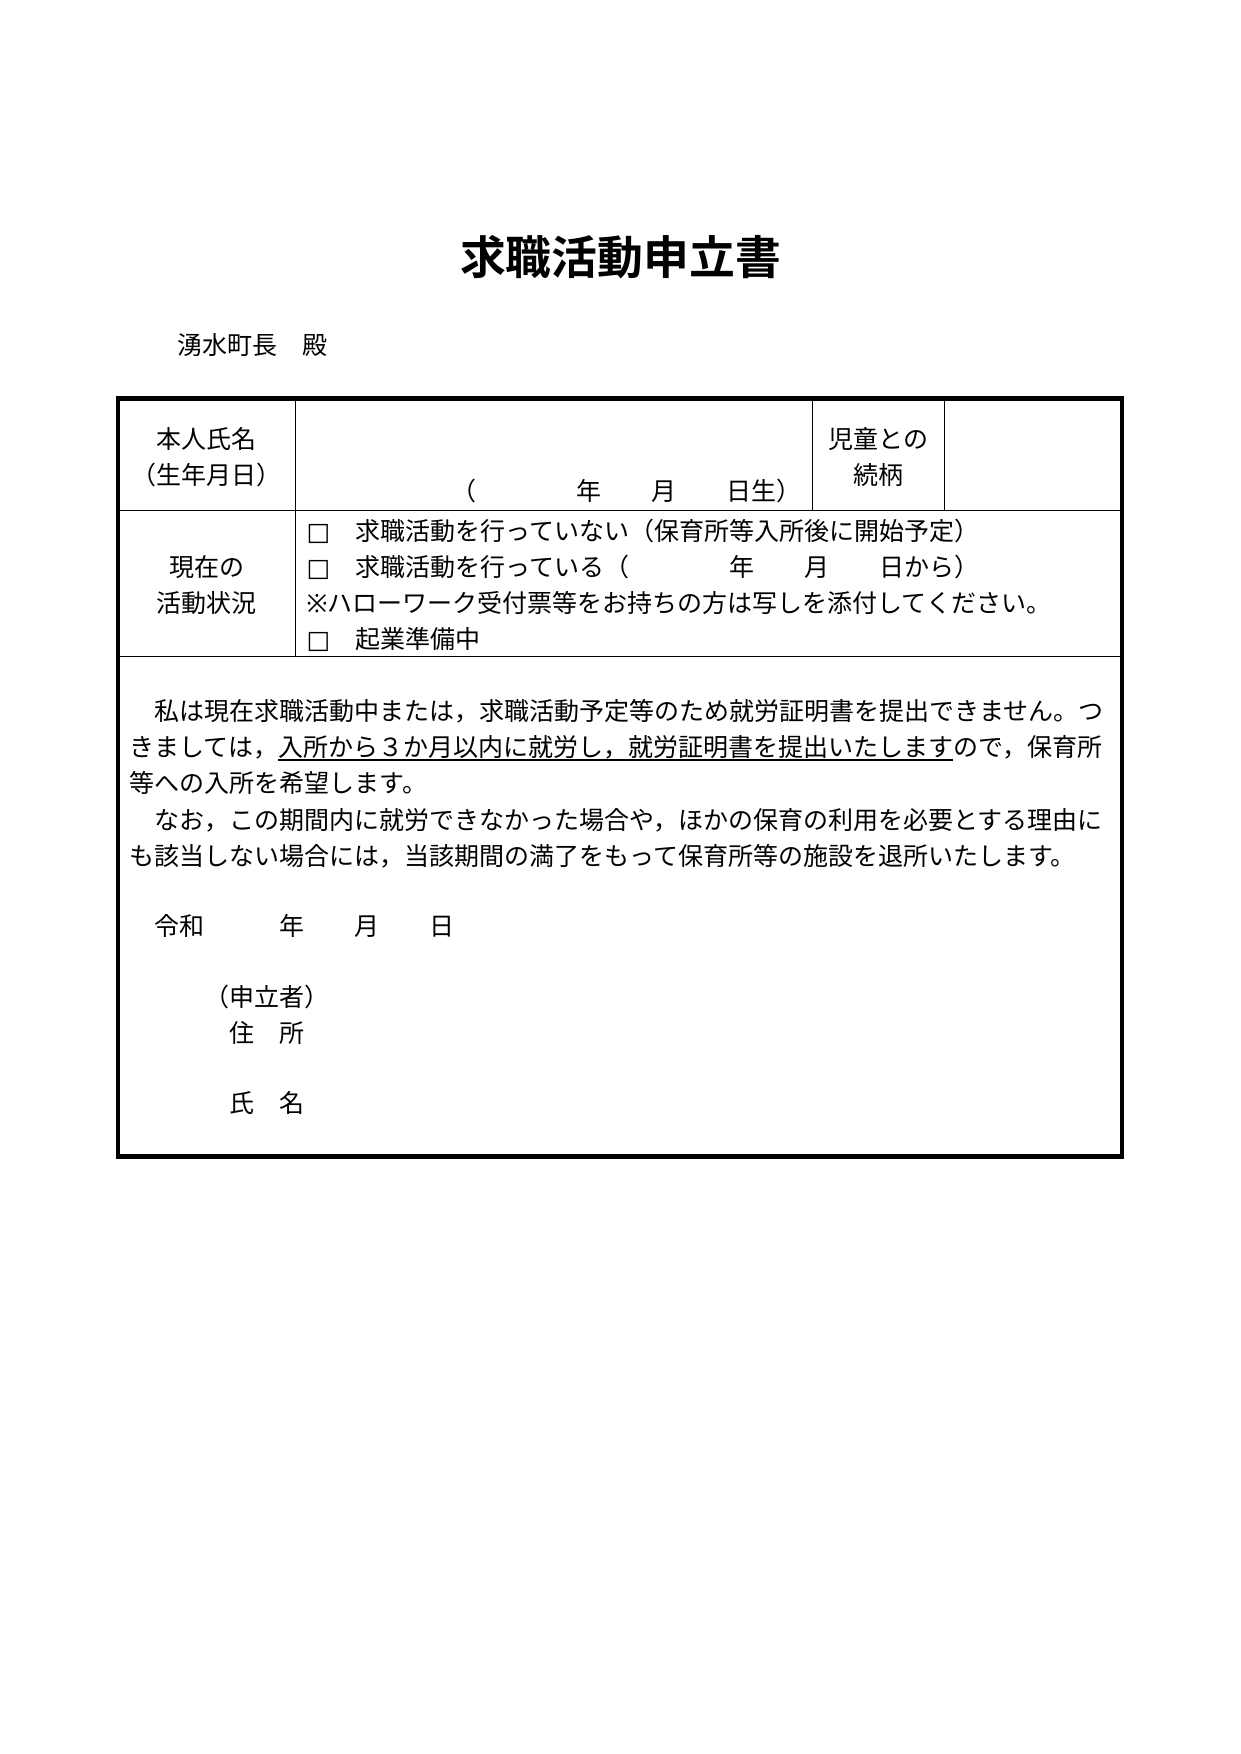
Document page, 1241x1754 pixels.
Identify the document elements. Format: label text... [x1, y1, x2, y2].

table_header [945, 401, 1120, 510]
table_header 本人氏名 （生年月日） [120, 401, 295, 510]
table_header 児童との 続柄 [813, 401, 944, 510]
table_cell 私は現在求職活動中または，求職活動予定等のため就労証明書を提出できません。つきましては，入所から３か月以内に就労し，就労証明書を提出いたしますので，保育所等への入所を希望します。 なお，この期間内に就労できなかった場合や，ほかの保育の利用を必要とする理由にも該当しない場合には，当該期間の満了をもって保育所等の施設を退所いたします。 令和 年 月 日 （申立者） 住 所 氏 名 [120, 657, 1120, 1154]
text 求職活動申立書 [177, 217, 1063, 292]
table_cell 現在の 活動状況 [120, 511, 295, 656]
table_cell □ 求職活動を行っていない（保育所等入所後に開始予定） □ 求職活動を行っている（ 年 月 日から） ※ハローワーク受付票等をお持ちの方は写しを添付してください。 □ 起業準備中 [296, 511, 1120, 656]
text 湧水町長 殿 [177, 326, 1063, 362]
table_header （ 年 月 日生） [296, 401, 812, 510]
